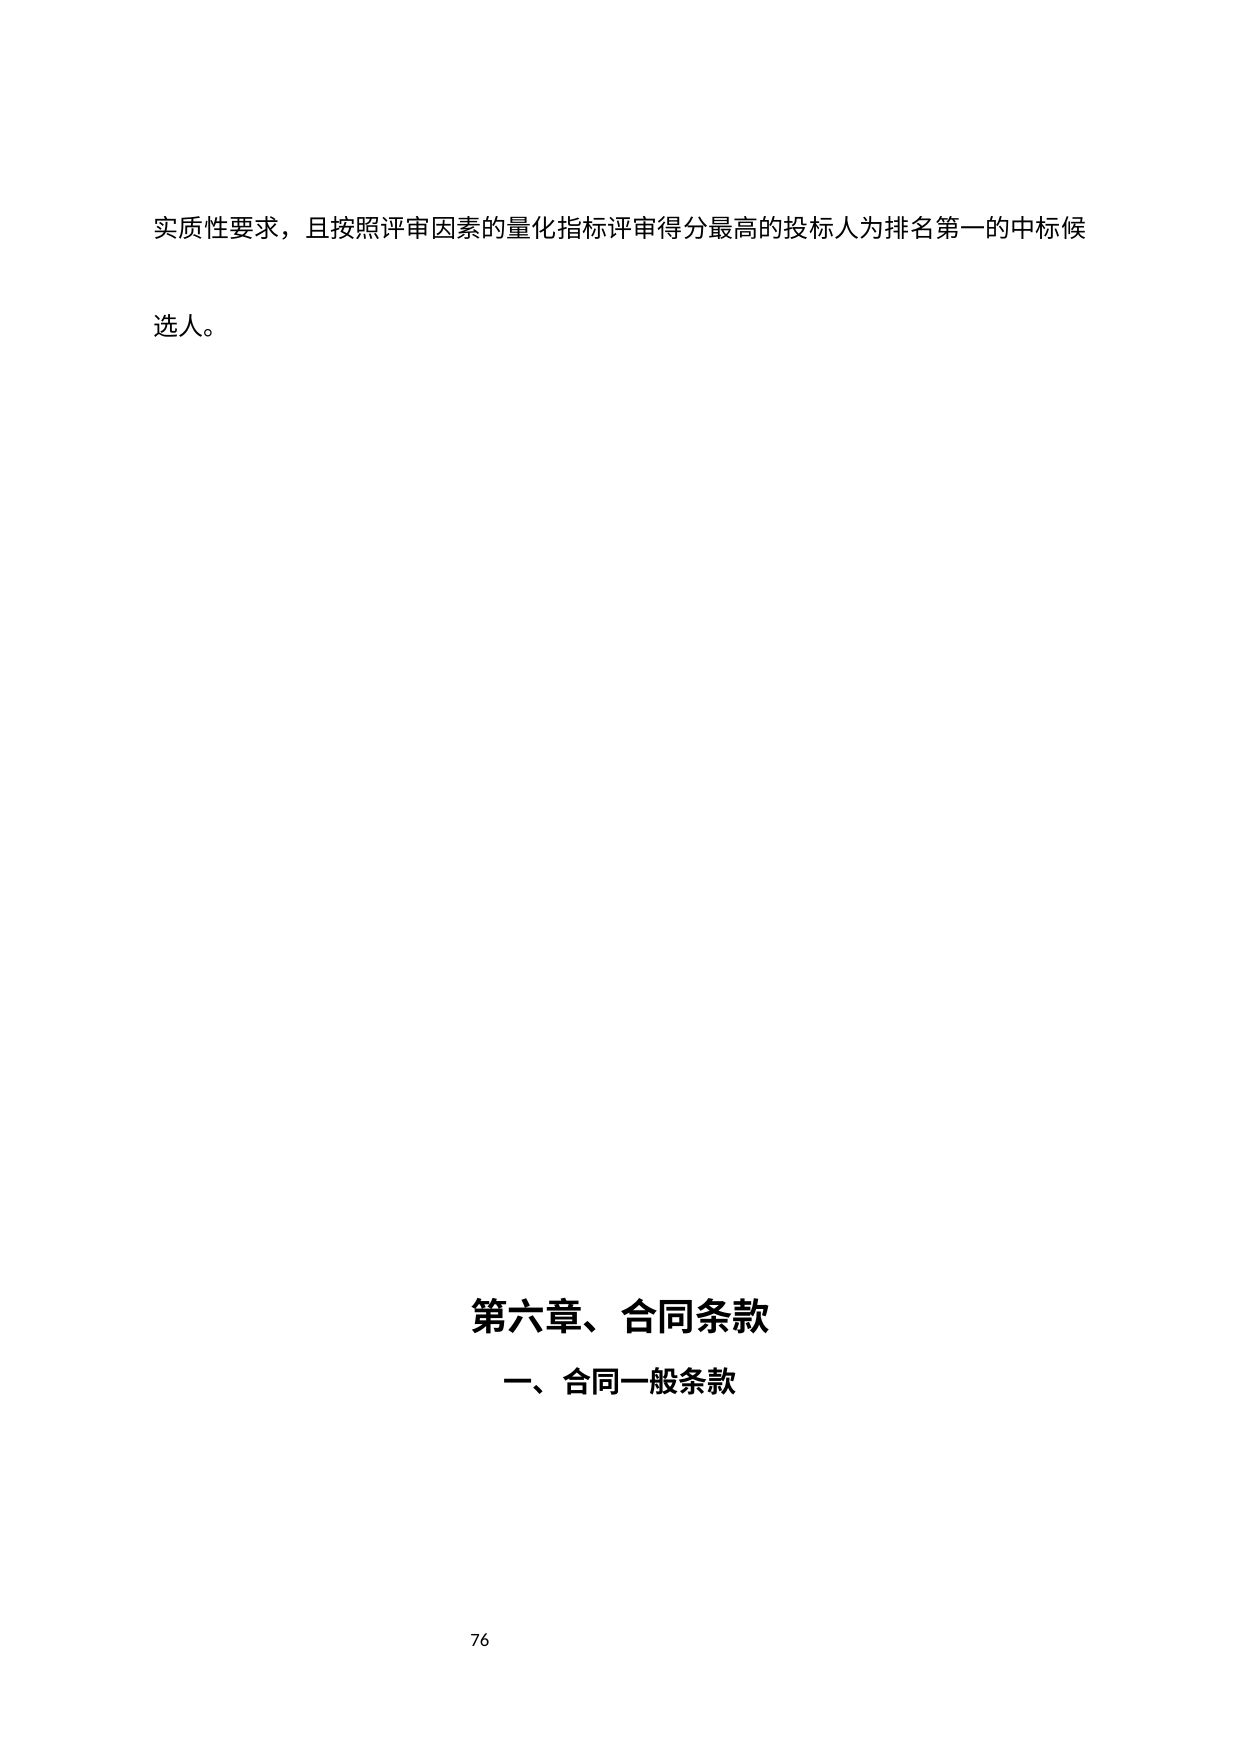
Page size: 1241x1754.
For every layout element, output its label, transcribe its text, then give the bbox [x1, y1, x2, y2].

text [153, 194, 1087, 357]
text 一、合同一般条款 [153, 1347, 1087, 1412]
text 第六章、合同条款 [153, 1282, 1087, 1347]
